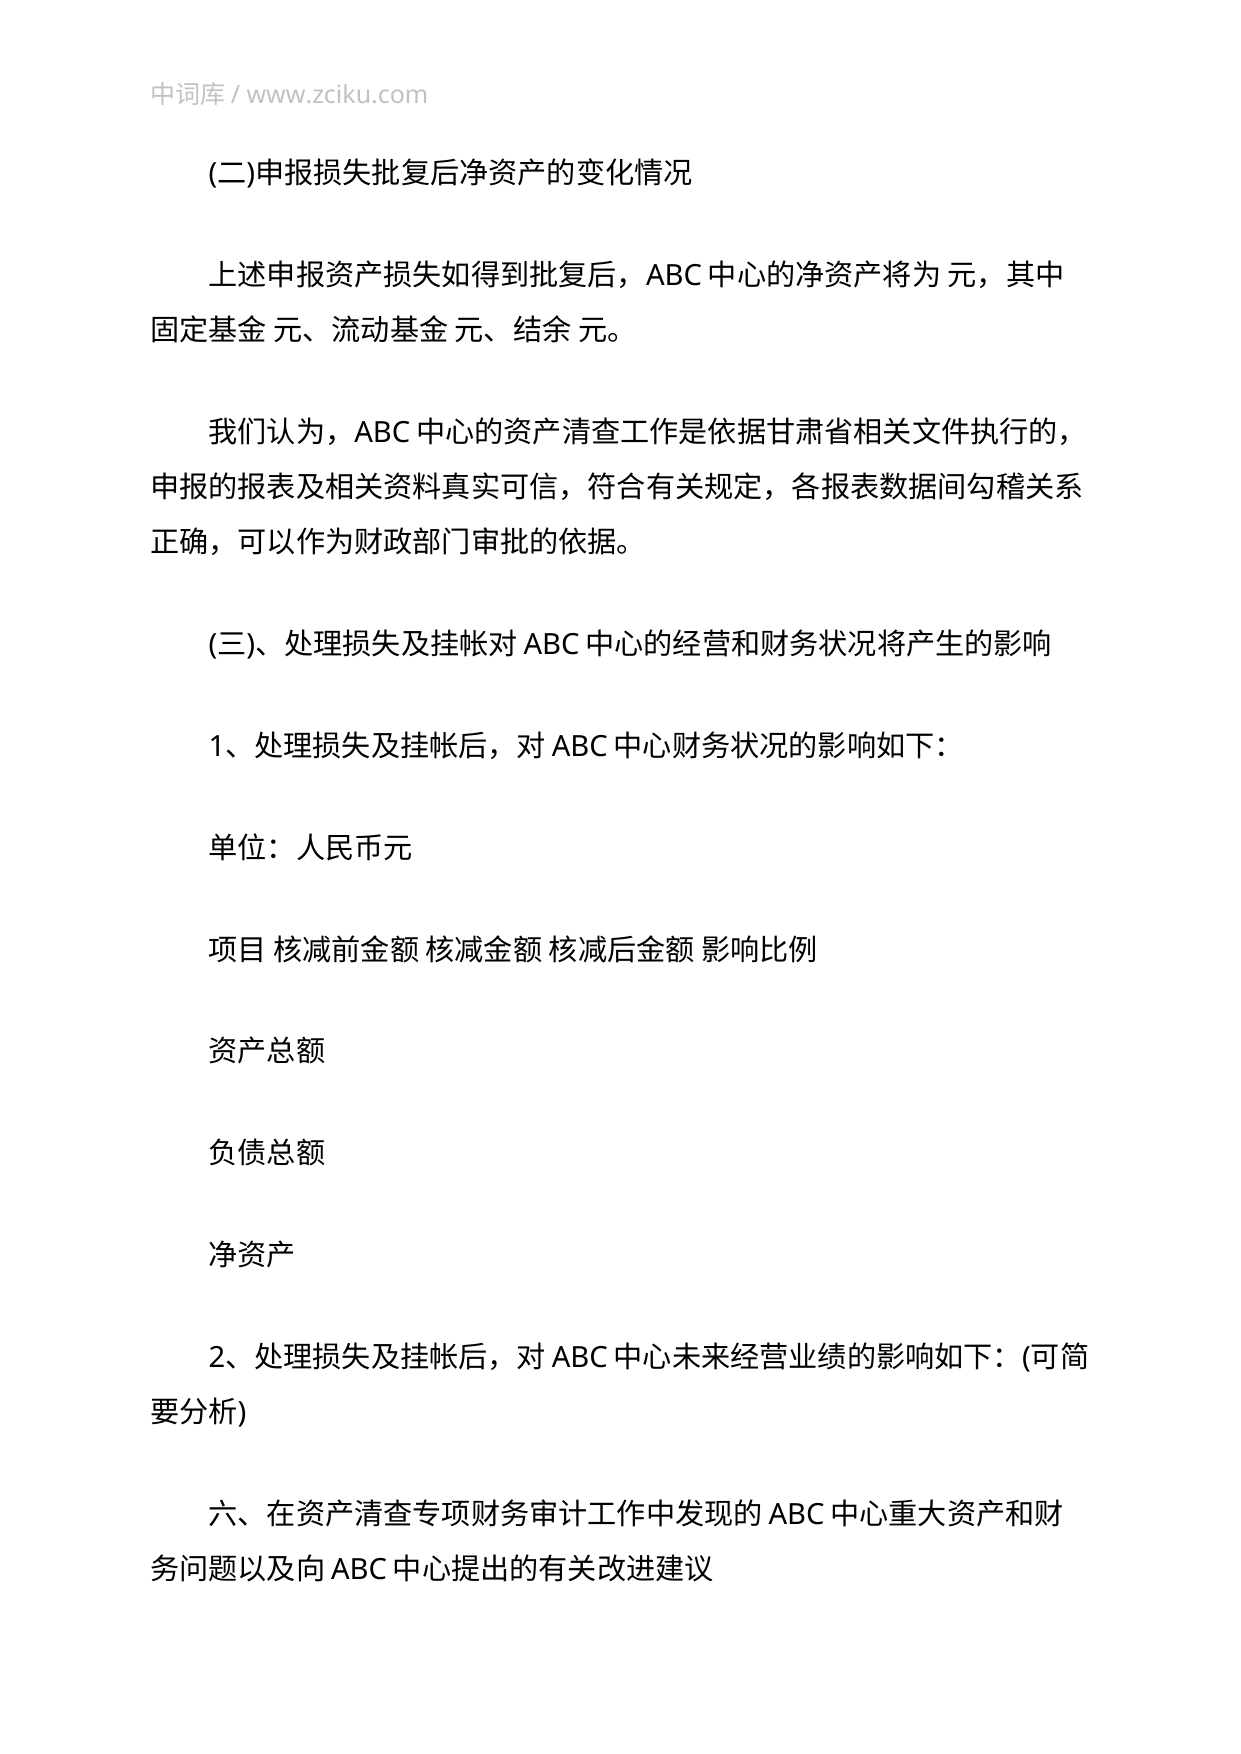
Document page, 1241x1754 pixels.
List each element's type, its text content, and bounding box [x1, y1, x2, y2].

text 资产总额 [150, 1028, 1090, 1070]
text 1、处理损失及挂帐后，对ABC中心财务状况的影响如下： [150, 722, 1090, 765]
text 单位：人民币元 [150, 824, 1090, 867]
text 六、在资产清查专项财务审计工作中发现的ABC中心重大资产和财务问题以及向ABC中心提出的有关改进建议 [150, 1490, 1090, 1588]
text (三)、处理损失及挂帐对ABC中心的经营和财务状况将产生的影响 [150, 620, 1090, 663]
text (二)申报损失批复后净资产的变化情况 [150, 150, 1090, 192]
text 我们认为，ABC中心的资产清查工作是依据甘肃省相关文件执行的，申报的报表及相关资料真实可信，符合有关规定，各报表数据间勾稽关系正确，可以作为财政部门审批的依据。 [150, 409, 1090, 561]
text 上述申报资产损失如得到批复后，ABC中心的净资产将为 元，其中固定基金 元、流动基金 元、结余 元。 [150, 252, 1090, 349]
text 2、处理损失及挂帐后，对ABC中心未来经营业绩的影响如下：(可简要分析) [150, 1333, 1090, 1431]
text 净资产 [150, 1231, 1090, 1274]
text 负债总额 [150, 1130, 1090, 1172]
text 项目 核减前金额 核减金额 核减后金额 影响比例 [150, 926, 1090, 968]
